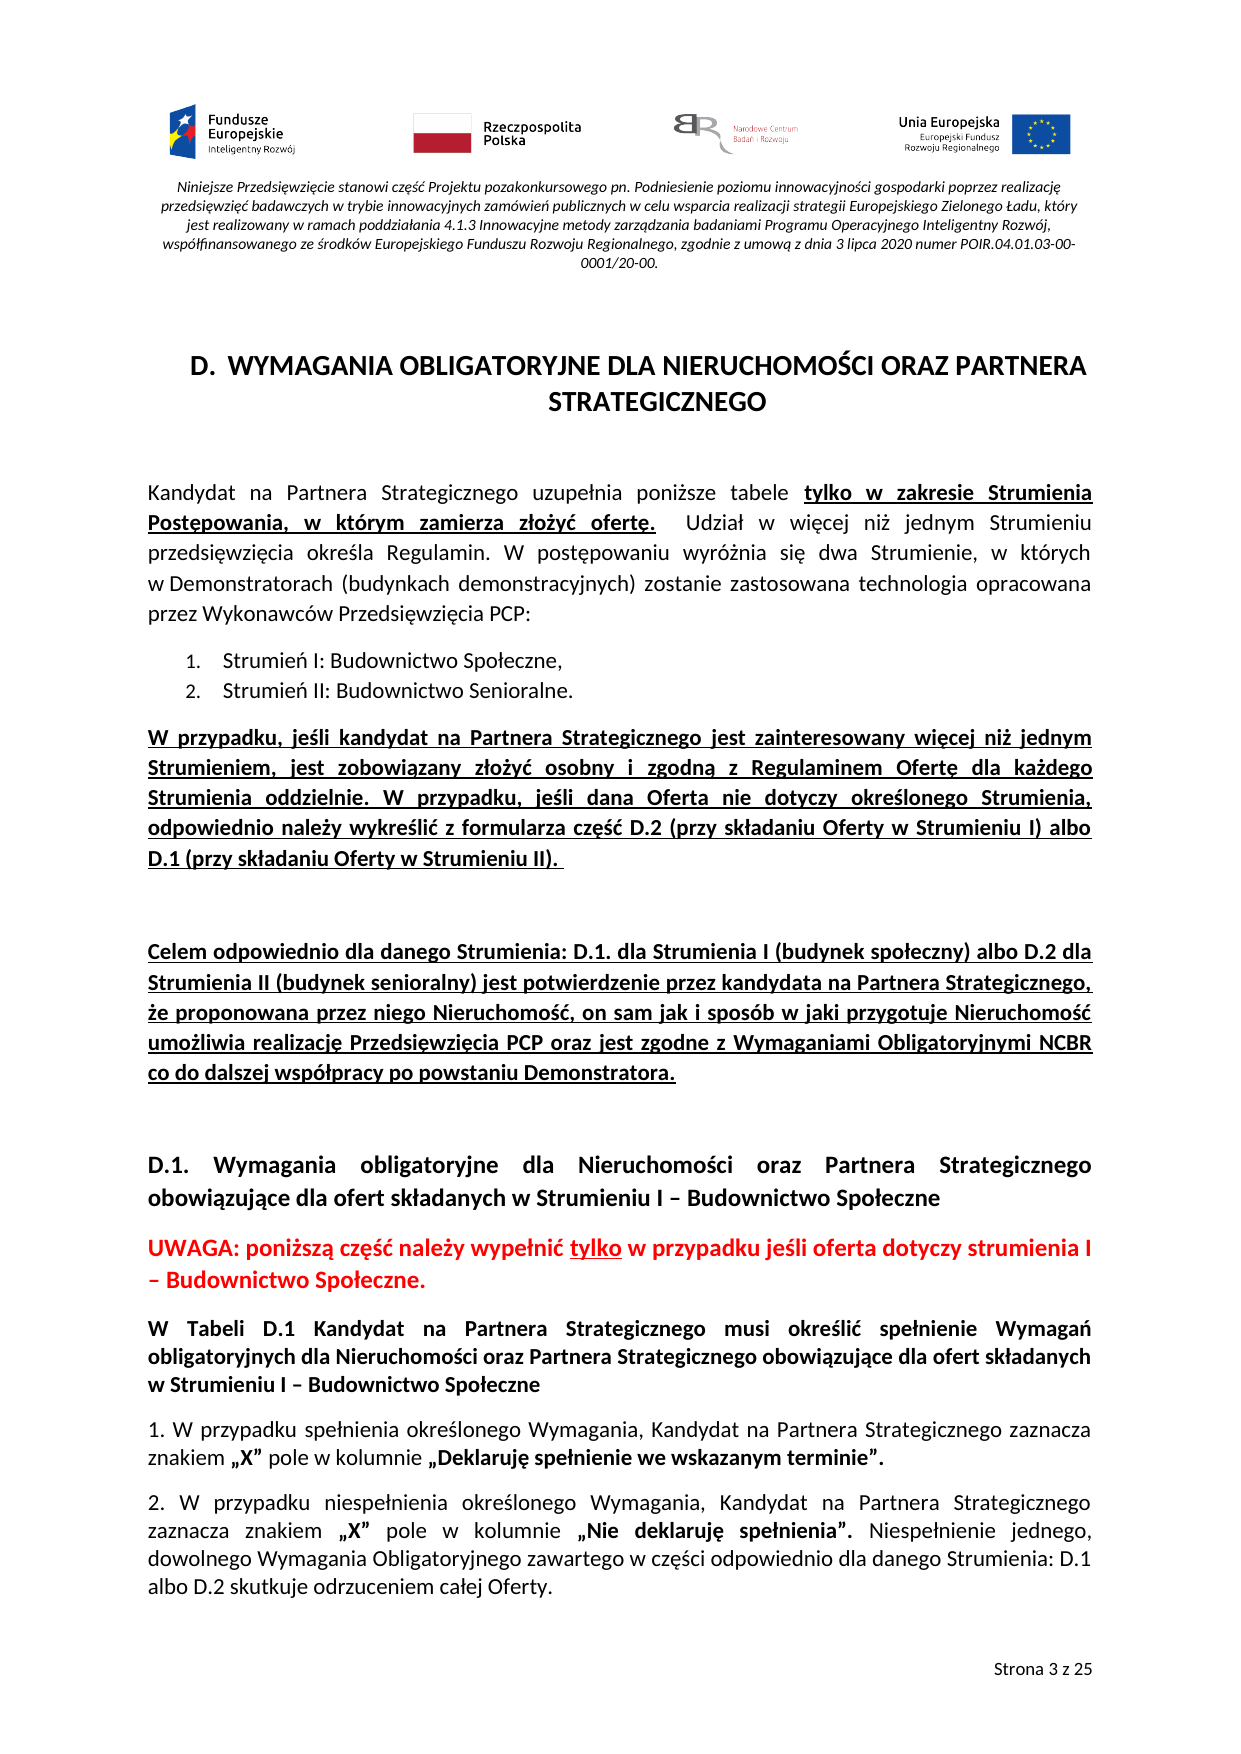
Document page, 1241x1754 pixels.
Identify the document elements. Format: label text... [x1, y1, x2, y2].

text Kandydat na Partnera Strategicznego uzupełnia poniższe tabele tylko w zakresie Strumienia Postępowania, w którym zamierza złożyć ofertę. Udział w więcej niż jednym Strumieniu przedsięwzięcia określa Regulamin. W postępowaniu wyróżnia się dwa Strumienie, w których w Demonstratorach (budynkach demonstracyjnych) zostanie zastosowana technologia opracowana przez Wykonawców Przedsięwzięcia PCP: [148, 478, 1093, 627]
picture [169, 104, 1071, 159]
text W przypadku, jeśli kandydat na Partnera Strategicznego jest zainteresowany więcej niż jednym Strumieniem, jest zobowiązany złożyć osobny i zgodną z Regulaminem Ofertę dla każdego Strumienia oddzielnie. W przypadku, jeśli dana Oferta nie dotyczy określonego Strumienia, odpowiednio należy wykreślić z formularza część D.2 (przy składaniu Oferty w Strumieniu I) albo D.1 (przy składaniu Oferty w Strumieniu II). [148, 723, 1093, 777]
subtitle WYMAGANIA OBLIGATORYJNE DLA NIERUCHOMOŚCI ORAZ PARTNERA STRATEGICZNEGO [185, 347, 1093, 419]
text UWAGA: poniższą część należy wypełnić tylko w przypadku jeśli oferta dotyczy strumienia I – Budownictwo Społeczne. [148, 1232, 1093, 1295]
text 1. W przypadku spełnienia określonego Wymagania, Kandydat na Partnera Strategicznego zaznacza znakiem „X” pole w kolumnie „Deklaruję spełnienie we wskazanym terminie”. [148, 1415, 1093, 1471]
text W przypadku, jeśli kandydat na Partnera Strategicznego jest zainteresowany więcej niż jednym Strumieniem, jest zobowiązany złożyć osobny i zgodną z Regulaminem Ofertę dla każdego Strumienia oddzielnie. W przypadku, jeśli dana Oferta nie dotyczy określonego Strumienia, odpowiednio należy wykreślić z formularza część D.2 (przy składaniu Oferty w Strumieniu I) albo D.1 (przy składaniu Oferty w Strumieniu II). [148, 779, 1093, 872]
text Celem odpowiednio dla danego Strumienia: D.1. dla Strumienia I (budynek społeczny) albo D.2 dla Strumienia II (budynek senioralny) jest potwierdzenie przez kandydata na Partnera Strategicznego, że proponowana przez niego Nieruchomość, on sam jak i sposób w jaki przygotuje Nieruchomość umożliwia realizację Przedsięwzięcia PCP oraz jest zgodne z Wymaganiami Obligatoryjnymi NCBR co do dalszej współpracy po powstaniu Demonstratora. [148, 1054, 1093, 1086]
text 2. W przypadku niespełnienia określonego Wymagania, Kandydat na Partnera Strategicznego zaznacza znakiem „X” pole w kolumnie „Nie deklaruję spełnienia”. Niespełnienie jednego, dowolnego Wymagania Obligatoryjnego zawartego w części odpowiednio dla danego Strumienia: D.1 albo D.2 skutkuje odrzuceniem całej Oferty. [148, 1488, 1093, 1600]
list Strumień II: Budownictwo Senioralne. [185, 676, 1093, 704]
text W Tabeli D.1 Kandydat na Partnera Strategicznego musi określić spełnienie Wymagań obligatoryjnych dla Nieruchomości oraz Partnera Strategicznego obowiązujące dla ofert składanych w Strumieniu I – Budownictwo Społeczne [148, 1314, 1093, 1398]
list Strumień I: Budownictwo Społeczne, [185, 646, 1093, 674]
text D.1. Wymagania obligatoryjne dla Nieruchomości oraz Partnera Strategicznego obowiązujące dla ofert składanych w Strumieniu I – Budownictwo Społeczne [148, 1149, 1093, 1213]
text Celem odpowiednio dla danego Strumienia: D.1. dla Strumienia I (budynek społeczny) albo D.2 dla Strumienia II (budynek senioralny) jest potwierdzenie przez kandydata na Partnera Strategicznego, że proponowana przez niego Nieruchomość, on sam jak i sposób w jaki przygotuje Nieruchomość umożliwia realizację Przedsięwzięcia PCP oraz jest zgodne z Wymaganiami Obligatoryjnymi NCBR co do dalszej współpracy po powstaniu Demonstratora. [148, 993, 1093, 1052]
text Celem odpowiednio dla danego Strumienia: D.1. dla Strumienia I (budynek społeczny) albo D.2 dla Strumienia II (budynek senioralny) jest potwierdzenie przez kandydata na Partnera Strategicznego, że proponowana przez niego Nieruchomość, on sam jak i sposób w jaki przygotuje Nieruchomość umożliwia realizację Przedsięwzięcia PCP oraz jest zgodne z Wymaganiami Obligatoryjnymi NCBR co do dalszej współpracy po powstaniu Demonstratora. [148, 963, 1093, 992]
